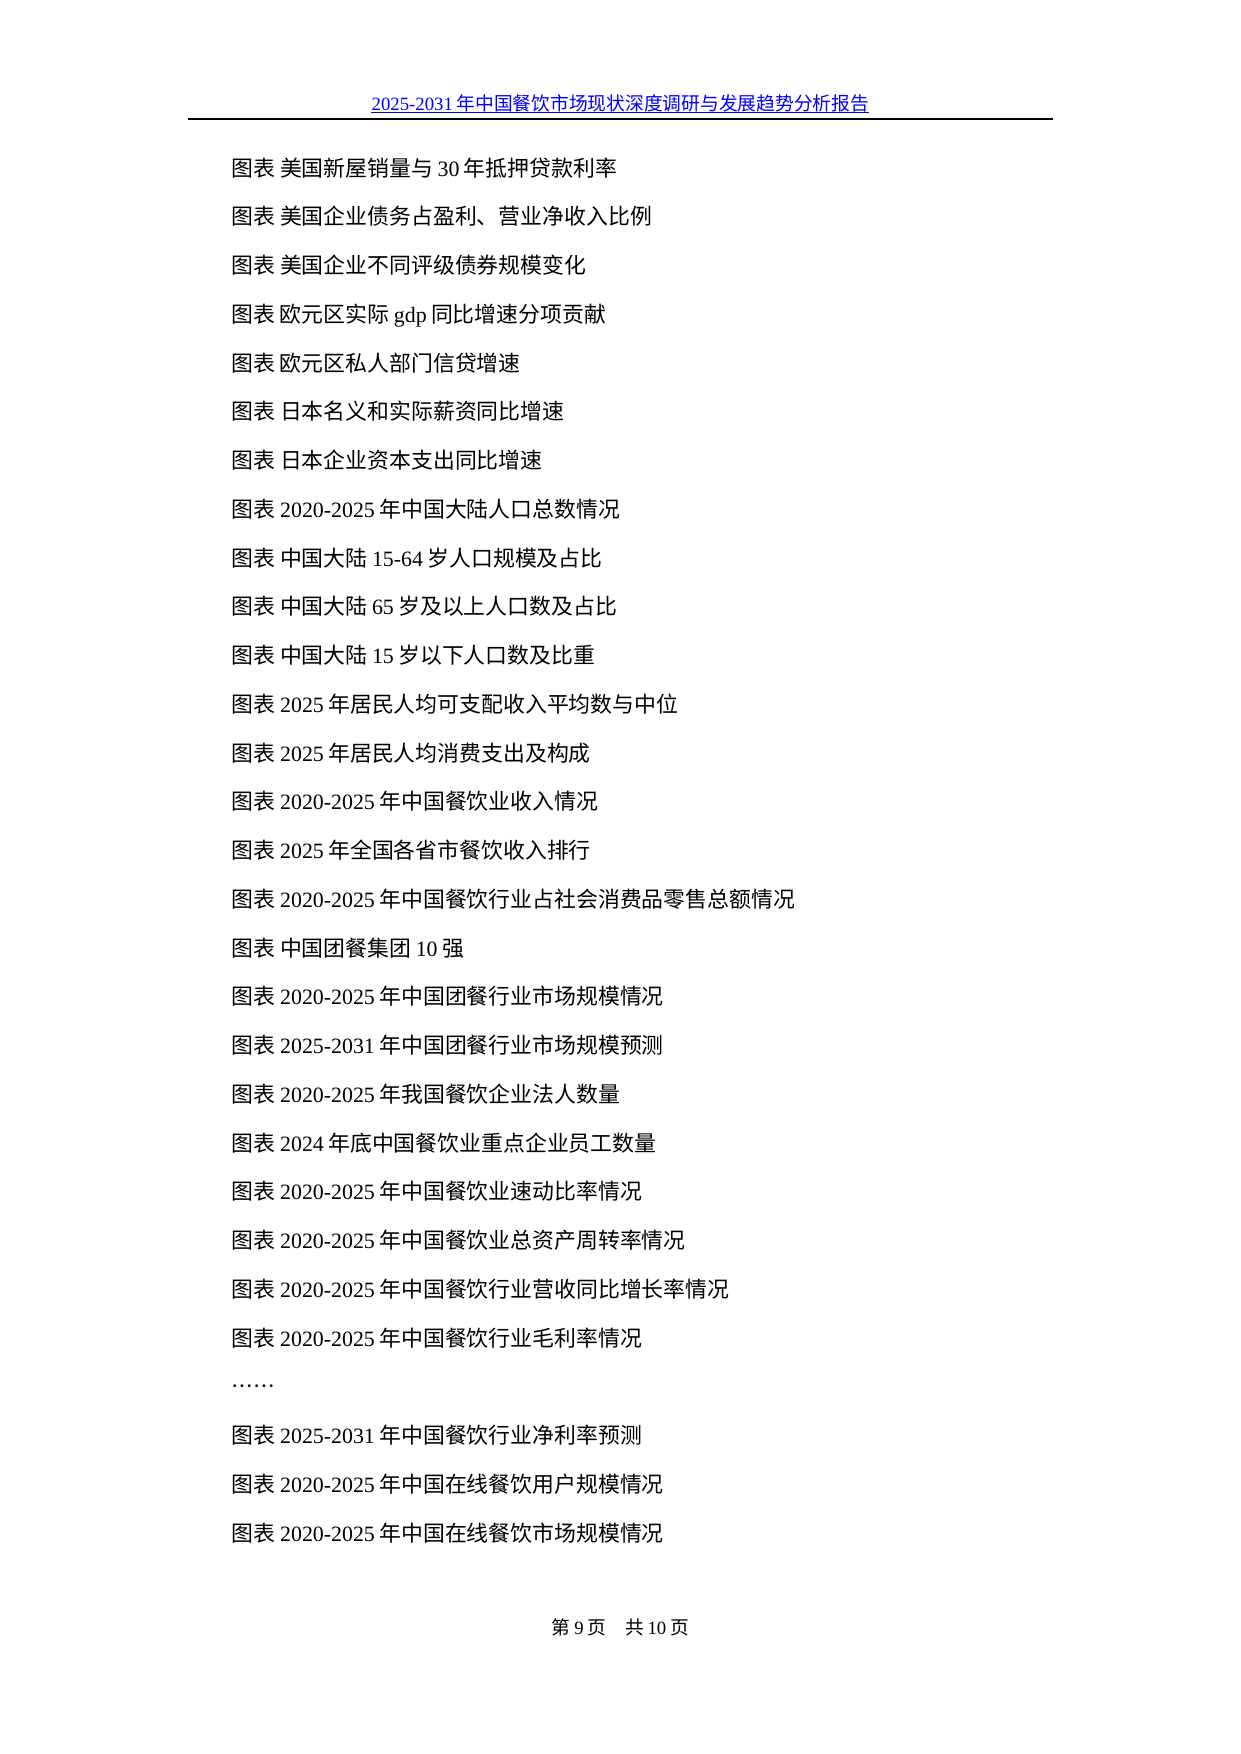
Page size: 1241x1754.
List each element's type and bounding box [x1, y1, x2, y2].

text [187, 150, 1053, 1548]
